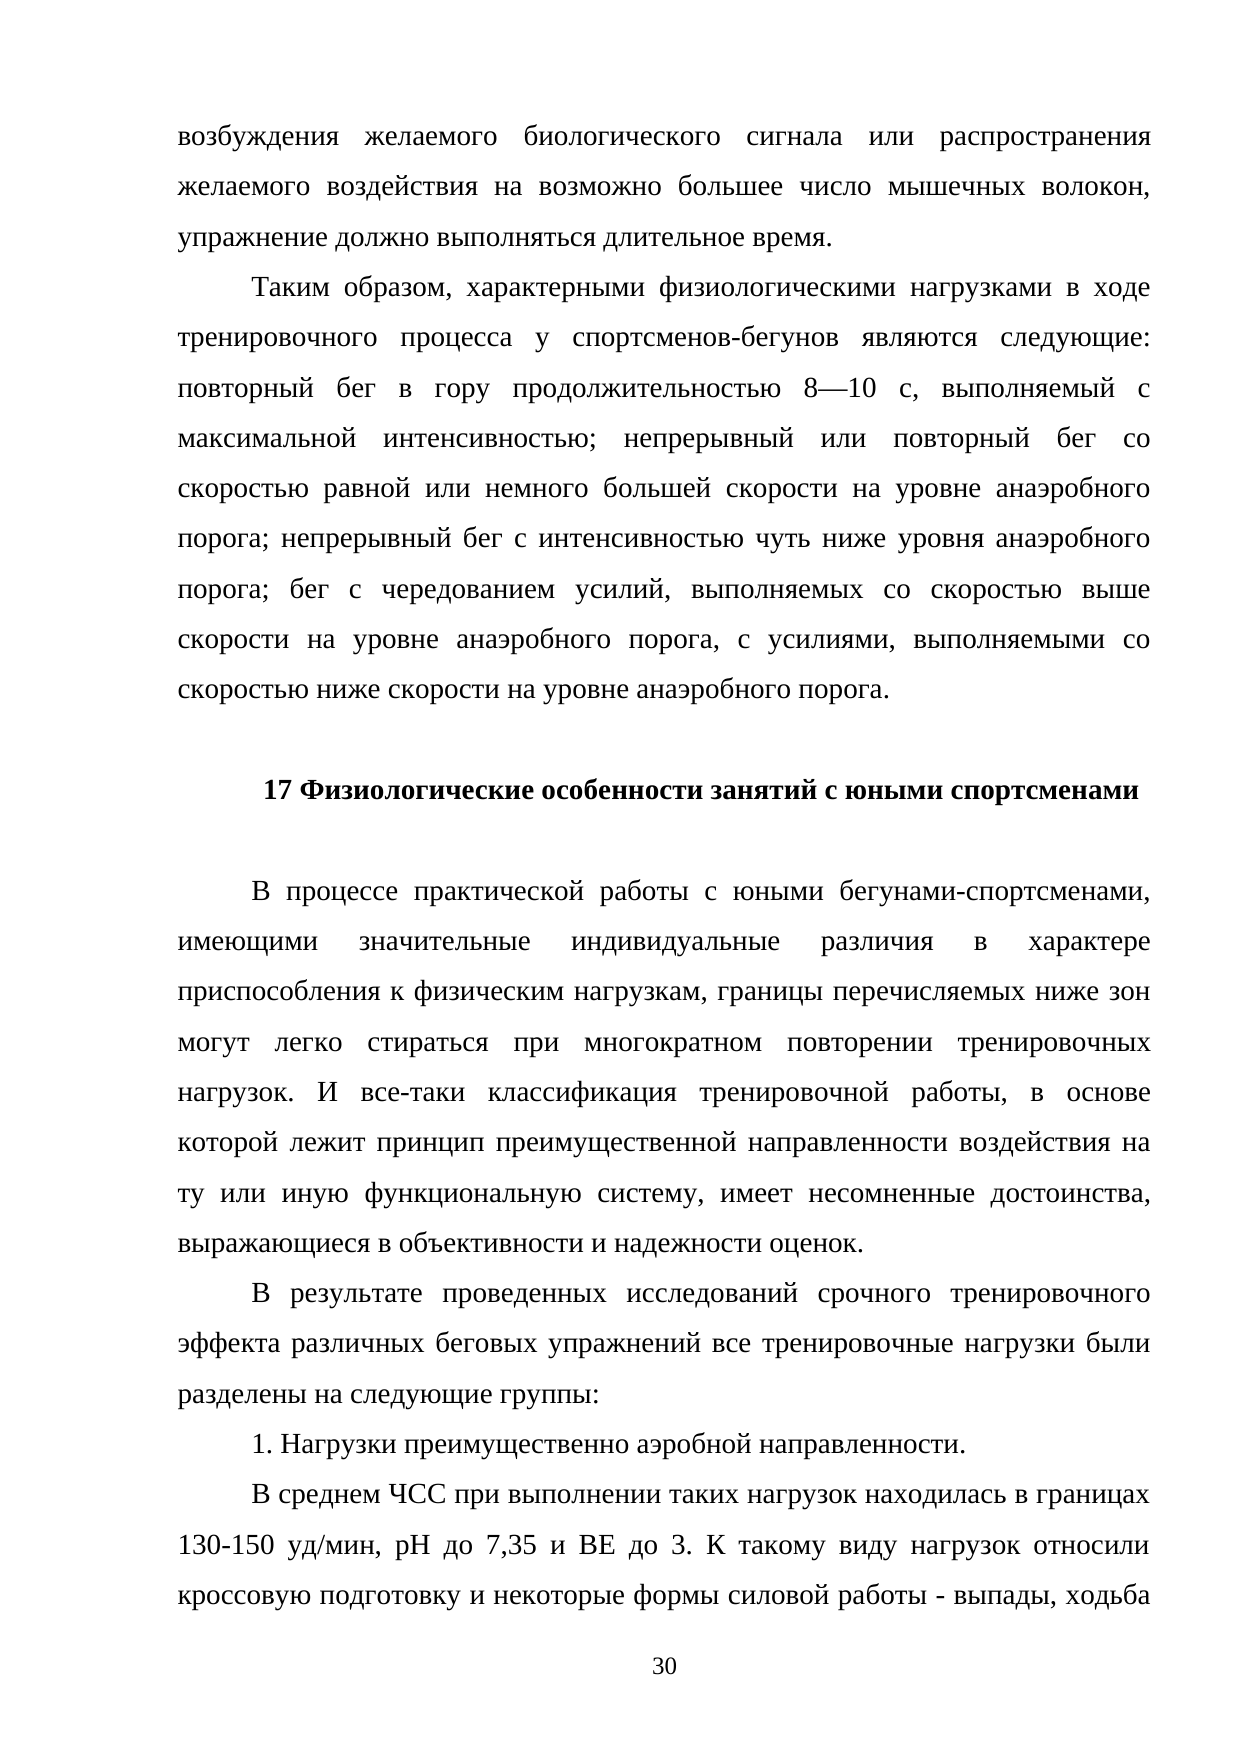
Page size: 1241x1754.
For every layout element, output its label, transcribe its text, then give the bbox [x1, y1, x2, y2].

text В результате проведенных исследований срочного тренировочного эффекта различных беговых упражнений все тренировочные нагрузки были разделены на следующие группы: [177, 1275, 1152, 1409]
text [177, 118, 1152, 252]
text 17 Физиологические особенности занятий с юными спортсменами [177, 772, 1152, 806]
text Таким образом, характерными физиологическими нагрузками в ходе тренировочного процесса у спортсменов-бегунов являются следующие: повторный бег в гору продолжительностью 8—10 с, выполняемый с максимальной интенсивностью; непрерывный или повторный бег со скоростью равной или немного большей скорости на уровне анаэробного порога; непрерывный бег с интенсивностью чуть ниже уровня анаэробного порога; бег с чередованием усилий, выполняемых со скоростью выше скорости на уровне анаэробного порога, с усилиями, выполняемыми со скоростью ниже скорости на уровне анаэробного порога. [177, 269, 1152, 705]
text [177, 1477, 1152, 1611]
text В процессе практической работы с юными бегунами-спортсменами, имеющими значительные индивидуальные различия в характере приспособления к физическим нагрузкам, границы перечисляемых ниже зон могут легко стираться при многократном повторении тренировочных нагрузок. И все-таки классификация тренировочной работы, в основе которой лежит принцип преимущественной направленности воздействия на ту или иную функциональную систему, имеет несомненные достоинства, выражающиеся в объективности и надежности оценок. [177, 873, 1152, 1258]
text 1. Нагрузки преимущественно аэробной направленности. [177, 1426, 1152, 1460]
